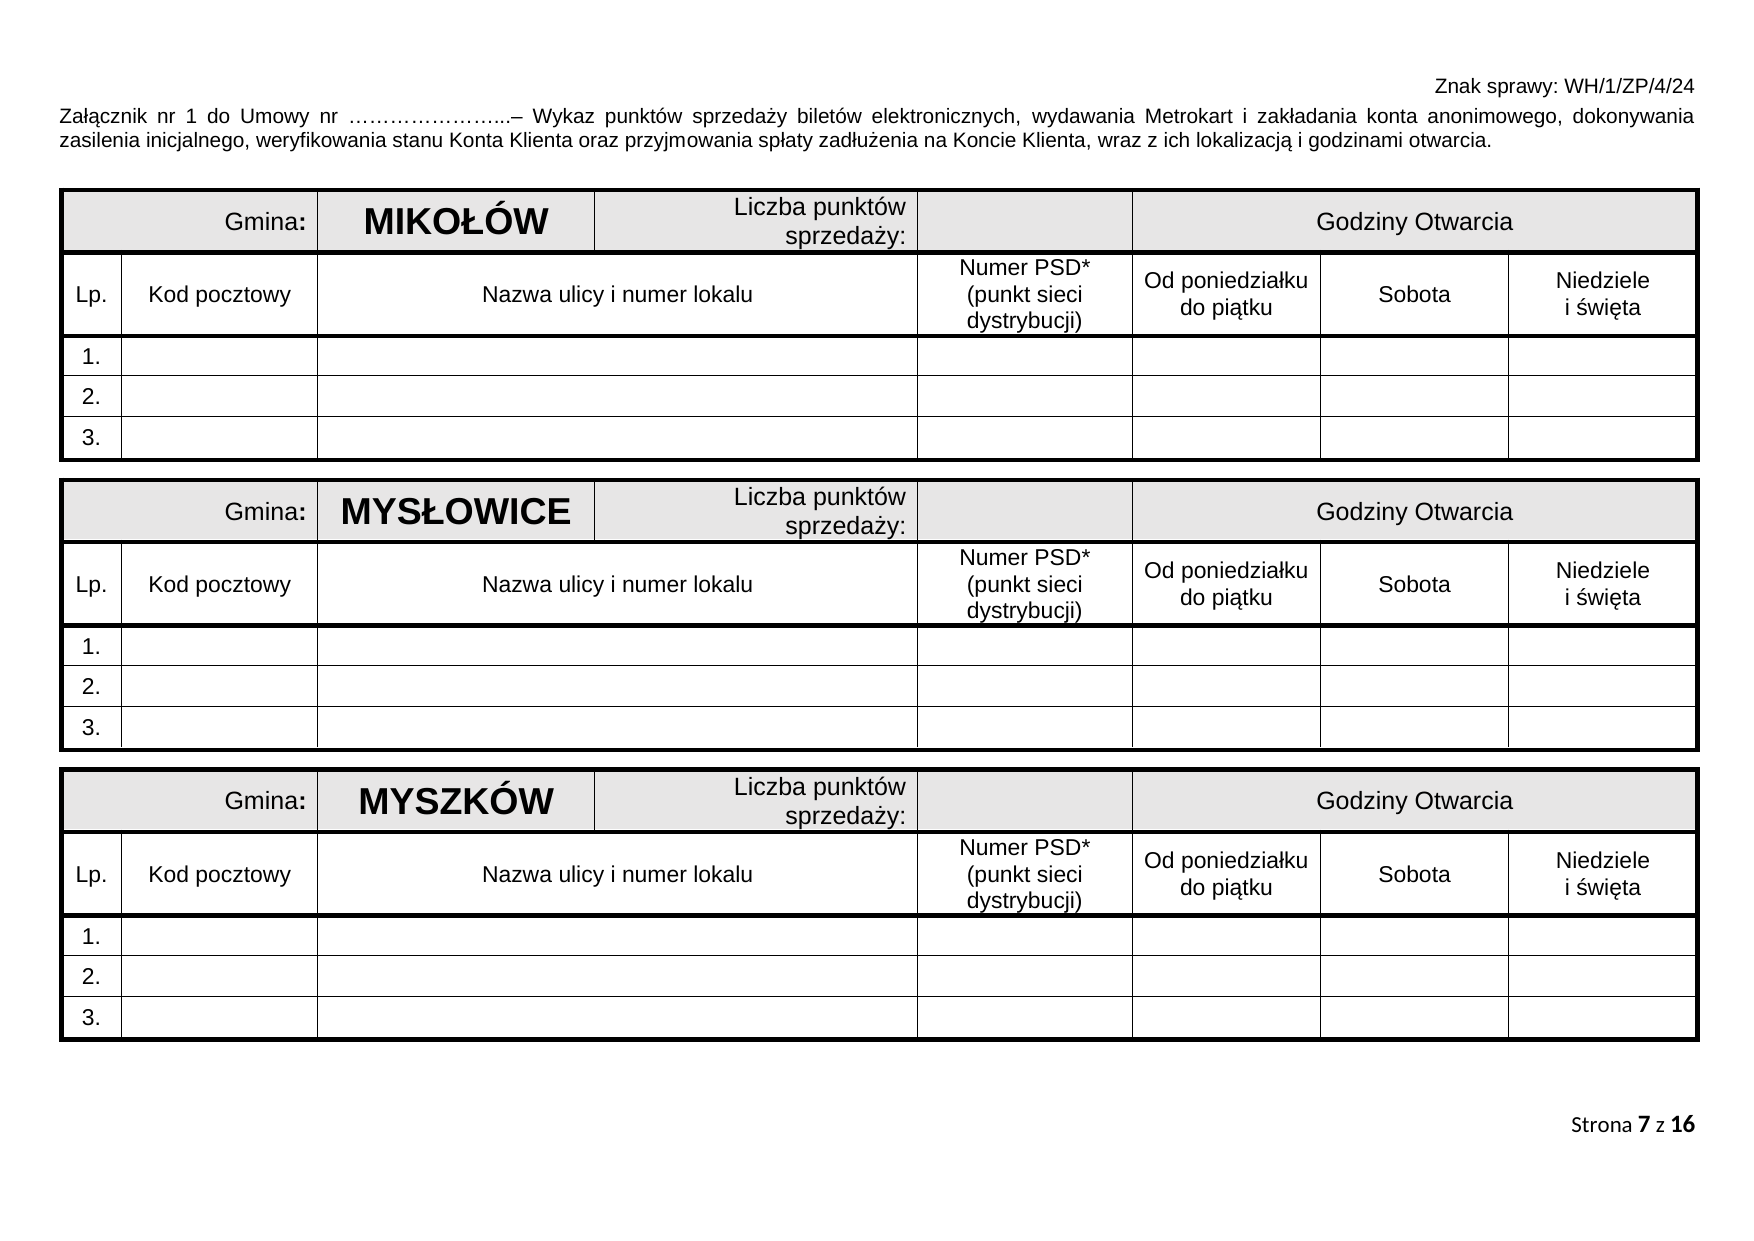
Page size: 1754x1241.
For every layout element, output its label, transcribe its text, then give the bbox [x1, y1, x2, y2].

table_cell [122, 628, 317, 665]
table_cell [1133, 707, 1320, 747]
table_header [918, 192, 1132, 250]
table_cell [918, 707, 1132, 747]
table_cell Numer PSD* (punkt sieci dystrybucji) [918, 544, 1132, 623]
table_cell 2. [64, 956, 121, 996]
table_cell Nazwa ulicy i numer lokalu [318, 255, 917, 333]
table_cell Od poniedziałku do piątku [1133, 834, 1320, 913]
table_header Godziny Otwarcia [1133, 772, 1695, 829]
table_cell [918, 997, 1132, 1037]
table_cell 1. [64, 628, 121, 665]
table_cell [1321, 338, 1508, 375]
table_cell Sobota [1321, 544, 1508, 623]
table_cell [1133, 376, 1320, 416]
table_cell Lp. [64, 544, 121, 623]
table_cell [1509, 918, 1695, 954]
table_cell 3. [64, 997, 121, 1037]
table_cell [122, 376, 317, 416]
table_cell Numer PSD* (punkt sieci dystrybucji) [918, 834, 1132, 913]
table_cell [318, 628, 917, 665]
table_cell [918, 338, 1132, 375]
table_cell [1509, 338, 1695, 375]
table_cell Od poniedziałku do piątku [1133, 544, 1320, 623]
table_cell [1321, 997, 1508, 1037]
table_cell [318, 707, 917, 747]
table_cell [318, 417, 917, 457]
table_cell 3. [64, 707, 121, 747]
table_cell 2. [64, 666, 121, 706]
table_cell Niedziele i święta [1509, 255, 1695, 333]
table_cell [122, 997, 317, 1037]
table_header [918, 772, 1132, 829]
table_cell [1133, 918, 1320, 954]
table_cell [1509, 997, 1695, 1037]
table_cell [122, 417, 317, 457]
table_header MYSZKÓW [318, 772, 594, 829]
table_cell [1509, 376, 1695, 416]
table_cell [918, 628, 1132, 665]
table_cell [1321, 376, 1508, 416]
table_cell [122, 338, 317, 375]
table_cell [1133, 417, 1320, 457]
table_cell [122, 666, 317, 706]
table_cell Niedziele i święta [1509, 544, 1695, 623]
table_cell 2. [64, 376, 121, 416]
table_cell [1133, 338, 1320, 375]
table_cell [1509, 956, 1695, 996]
table_cell Kod pocztowy [122, 544, 317, 623]
table_cell [1509, 628, 1695, 665]
table_cell [122, 956, 317, 996]
table_cell Nazwa ulicy i numer lokalu [318, 834, 917, 913]
table_cell [918, 376, 1132, 416]
table_cell [318, 666, 917, 706]
table_cell [1133, 666, 1320, 706]
table_cell [318, 338, 917, 375]
table_header Liczba punktów sprzedaży: [595, 772, 917, 829]
table_header Gmina: [64, 192, 317, 250]
table_cell [1133, 997, 1320, 1037]
table_cell Lp. [64, 834, 121, 913]
table_cell 1. [64, 918, 121, 954]
table_cell [918, 918, 1132, 954]
table_cell Niedziele i święta [1509, 834, 1695, 913]
table_header Godziny Otwarcia [1133, 482, 1695, 539]
table_cell Numer PSD* (punkt sieci dystrybucji) [918, 255, 1132, 333]
table_cell [1133, 628, 1320, 665]
table_cell Od poniedziałku do piątku [1133, 255, 1320, 333]
table_cell [918, 956, 1132, 996]
table_cell [318, 997, 917, 1037]
table_cell 3. [64, 417, 121, 457]
table_cell [1509, 707, 1695, 747]
table_cell Lp. [64, 255, 121, 333]
table_header Gmina: [64, 772, 317, 829]
table_cell [1321, 956, 1508, 996]
table_cell [1321, 417, 1508, 457]
table_header Liczba punktów sprzedaży: [595, 192, 917, 250]
table_header Gmina: [64, 482, 317, 539]
table_cell Kod pocztowy [122, 834, 317, 913]
table_cell [1509, 417, 1695, 457]
table_cell [1133, 956, 1320, 996]
table_cell [318, 918, 917, 954]
table_cell 1. [64, 338, 121, 375]
table_header Liczba punktów sprzedaży: [595, 482, 917, 539]
table_header MIKOŁÓW [318, 192, 594, 250]
table_cell [1321, 918, 1508, 954]
table_cell [122, 707, 317, 747]
table_cell [1321, 707, 1508, 747]
table_cell [918, 417, 1132, 457]
table_cell [918, 666, 1132, 706]
table_cell Sobota [1321, 255, 1508, 333]
table_cell [318, 956, 917, 996]
table_header Godziny Otwarcia [1133, 192, 1695, 250]
table_cell [318, 376, 917, 416]
table_header MYSŁOWICE [318, 482, 594, 539]
table_cell Nazwa ulicy i numer lokalu [318, 544, 917, 623]
table_cell [1509, 666, 1695, 706]
table_cell Kod pocztowy [122, 255, 317, 333]
table_cell [1321, 628, 1508, 665]
table_cell Sobota [1321, 834, 1508, 913]
table_header [918, 482, 1132, 539]
table_cell [122, 918, 317, 954]
table_cell [1321, 666, 1508, 706]
